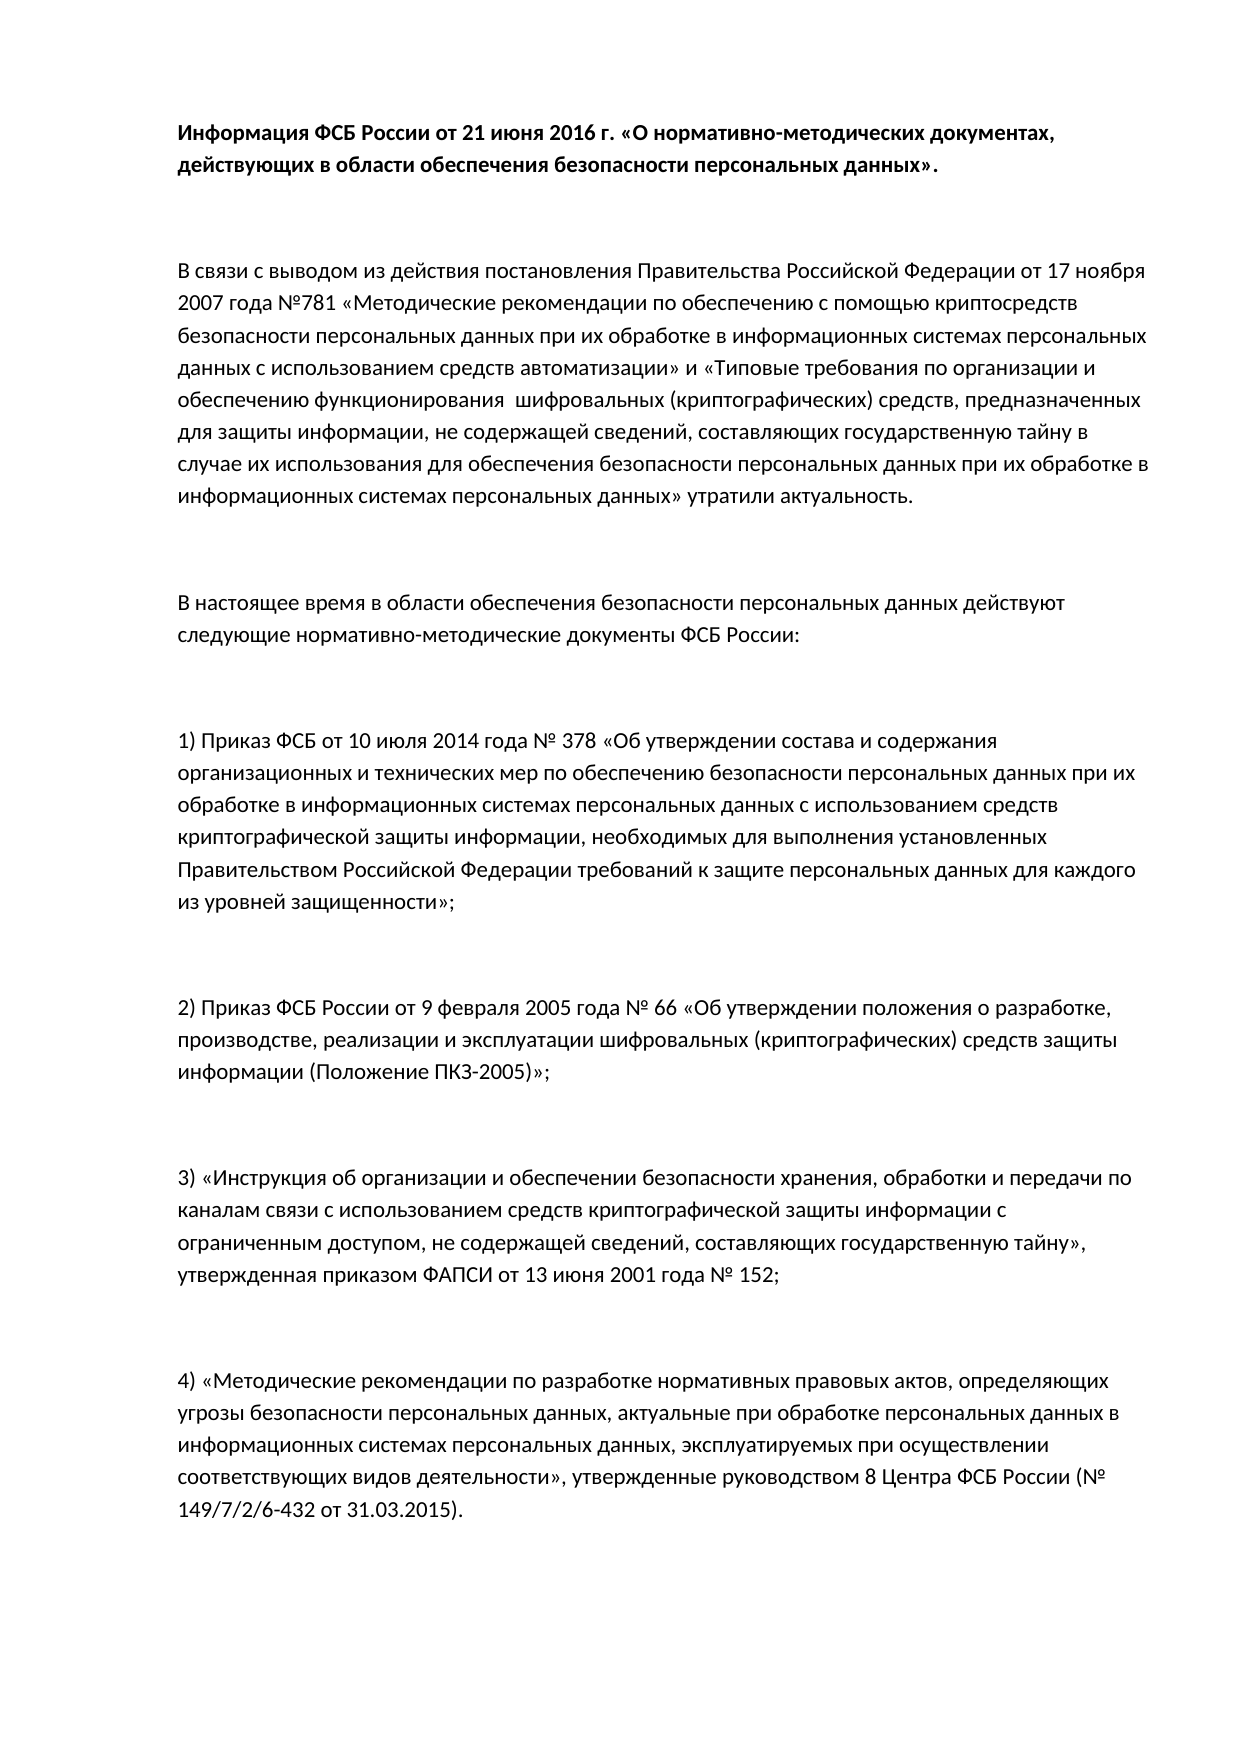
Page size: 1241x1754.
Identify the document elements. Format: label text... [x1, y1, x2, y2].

text В связи с выводом из действия постановления Правительства Российской Федерации от 17 ноября 2007 года №781 «Методические рекомендации по обеспечению с помощью криптосредств безопасности персональных данных при их обработке в информационных системах персональных данных с использованием средств автоматизации» и «Типовые требования по организации и обеспечению функционирования шифровальных (криптографических) средств, предназначенных для защиты информации, не содержащей сведений, составляющих государственную тайну в случае их использования для обеспечения безопасности персональных данных при их обработке в информационных системах персональных данных» утратили актуальность. [177, 256, 1152, 510]
text 3) «Инструкция об организации и обеспечении безопасности хранения, обработки и передачи по каналам связи с использованием средств криптографической защиты информации с ограниченным доступом, не содержащей сведений, составляющих государственную тайну», утвержденная приказом ФАПСИ от 13 июня 2001 года № 152; [177, 1163, 1152, 1288]
text 1) Приказ ФСБ от 10 июля 2014 года № 378 «Об утверждении состава и содержания организационных и технических мер по обеспечению безопасности персональных данных при их обработке в информационных системах персональных данных с использованием средств криптографической защиты информации, необходимых для выполнения установленных Правительством Российской Федерации требований к защите персональных данных для каждого из уровней защищенности»; [177, 726, 1152, 915]
text 4) «Методические рекомендации по разработке нормативных правовых актов, определяющих угрозы безопасности персональных данных, актуальные при обработке персональных данных в информационных системах персональных данных, эксплуатируемых при осуществлении соответствующих видов деятельности», утвержденные руководством 8 Центра ФСБ России (№ 149/7/2/6-432 от 31.03.2015). [177, 1366, 1152, 1523]
text В настоящее время в области обеспечения безопасности персональных данных действуют следующие нормативно-методические документы ФСБ России: [177, 588, 1152, 648]
text Информация ФСБ России от 21 июня 2016 г. «О нормативно-методических документах, действующих в области обеспечения безопасности персональных данных». [177, 118, 1152, 178]
text 2) Приказ ФСБ России от 9 февраля 2005 года № 66 «Об утверждении положения о разработке, производстве, реализации и эксплуатации шифровальных (криптографических) средств защиты информации (Положение ПКЗ-2005)»; [177, 993, 1152, 1085]
